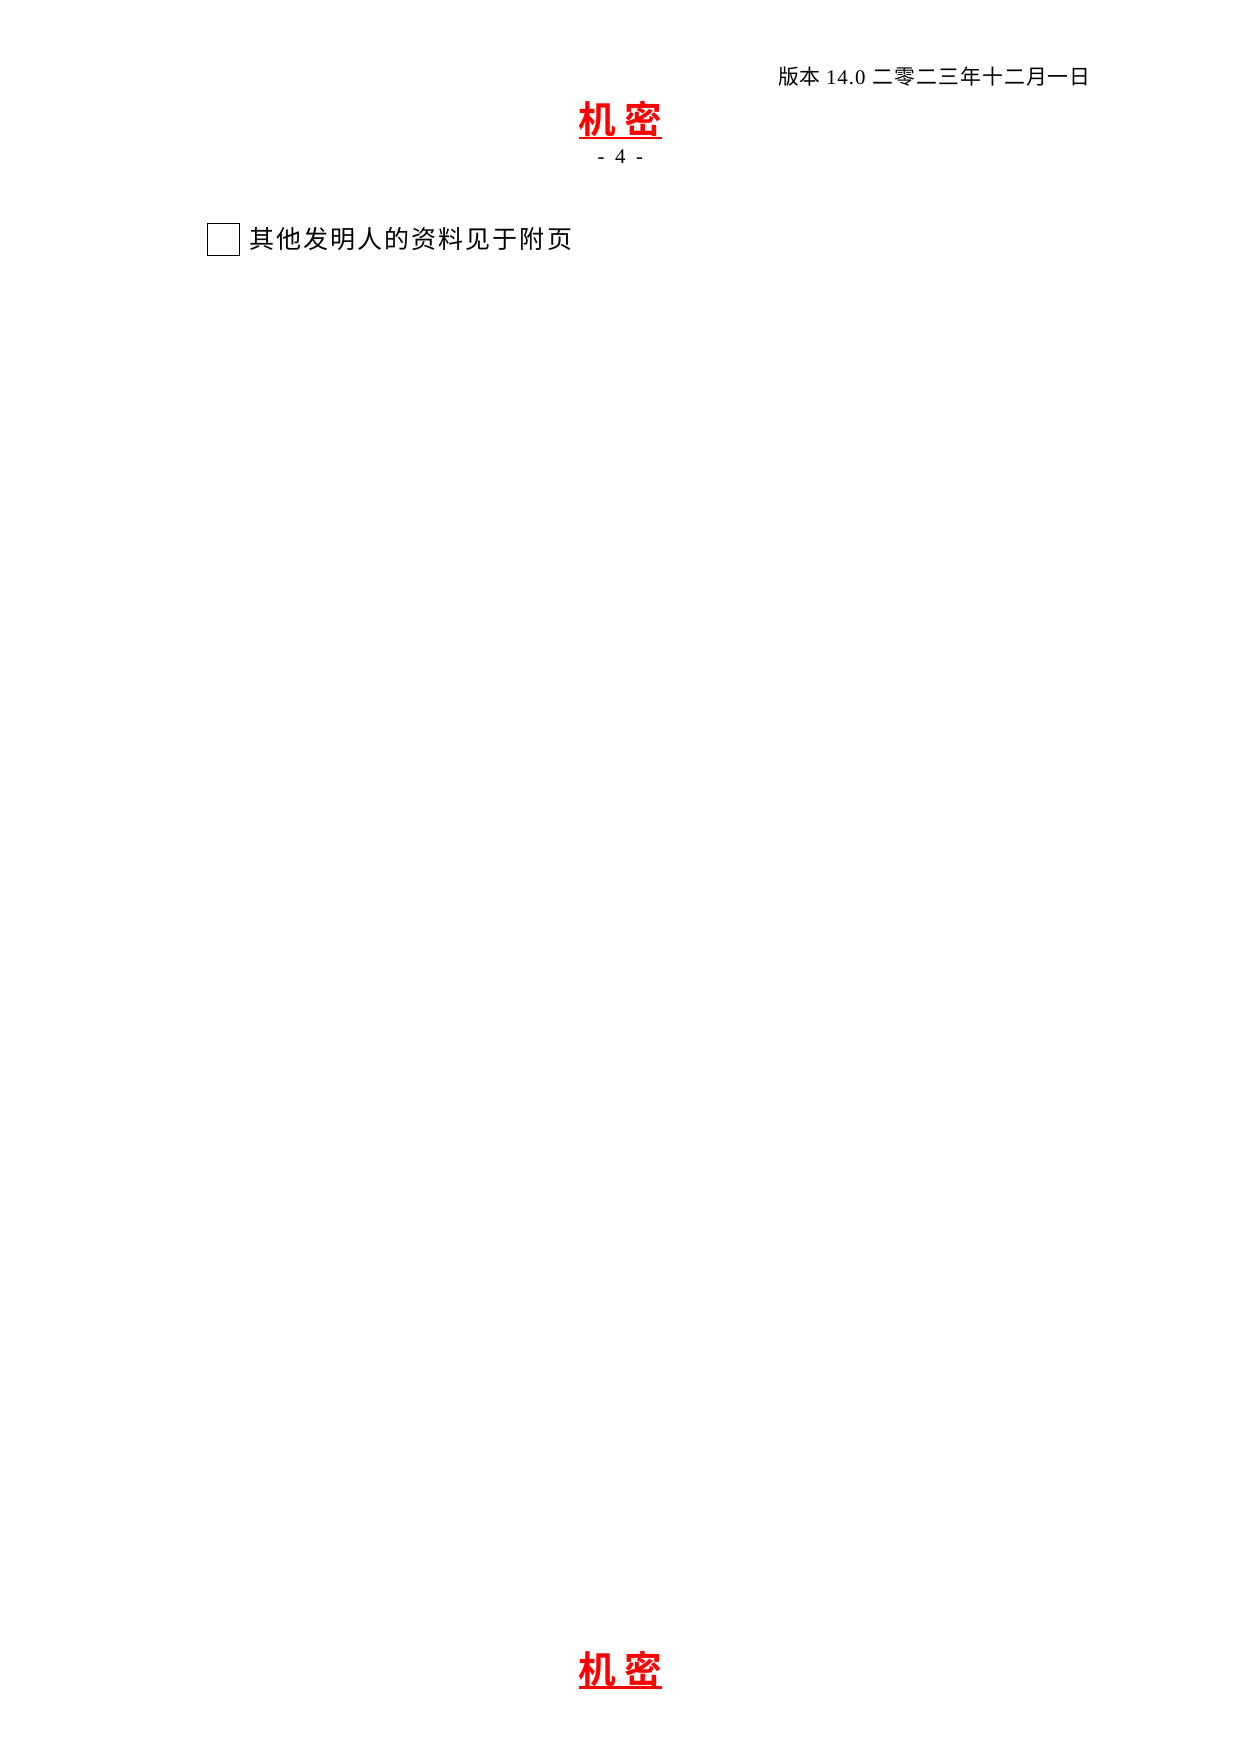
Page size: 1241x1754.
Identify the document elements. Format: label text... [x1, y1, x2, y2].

text 其他发明人的资料见于附页 [150, 219, 1090, 256]
